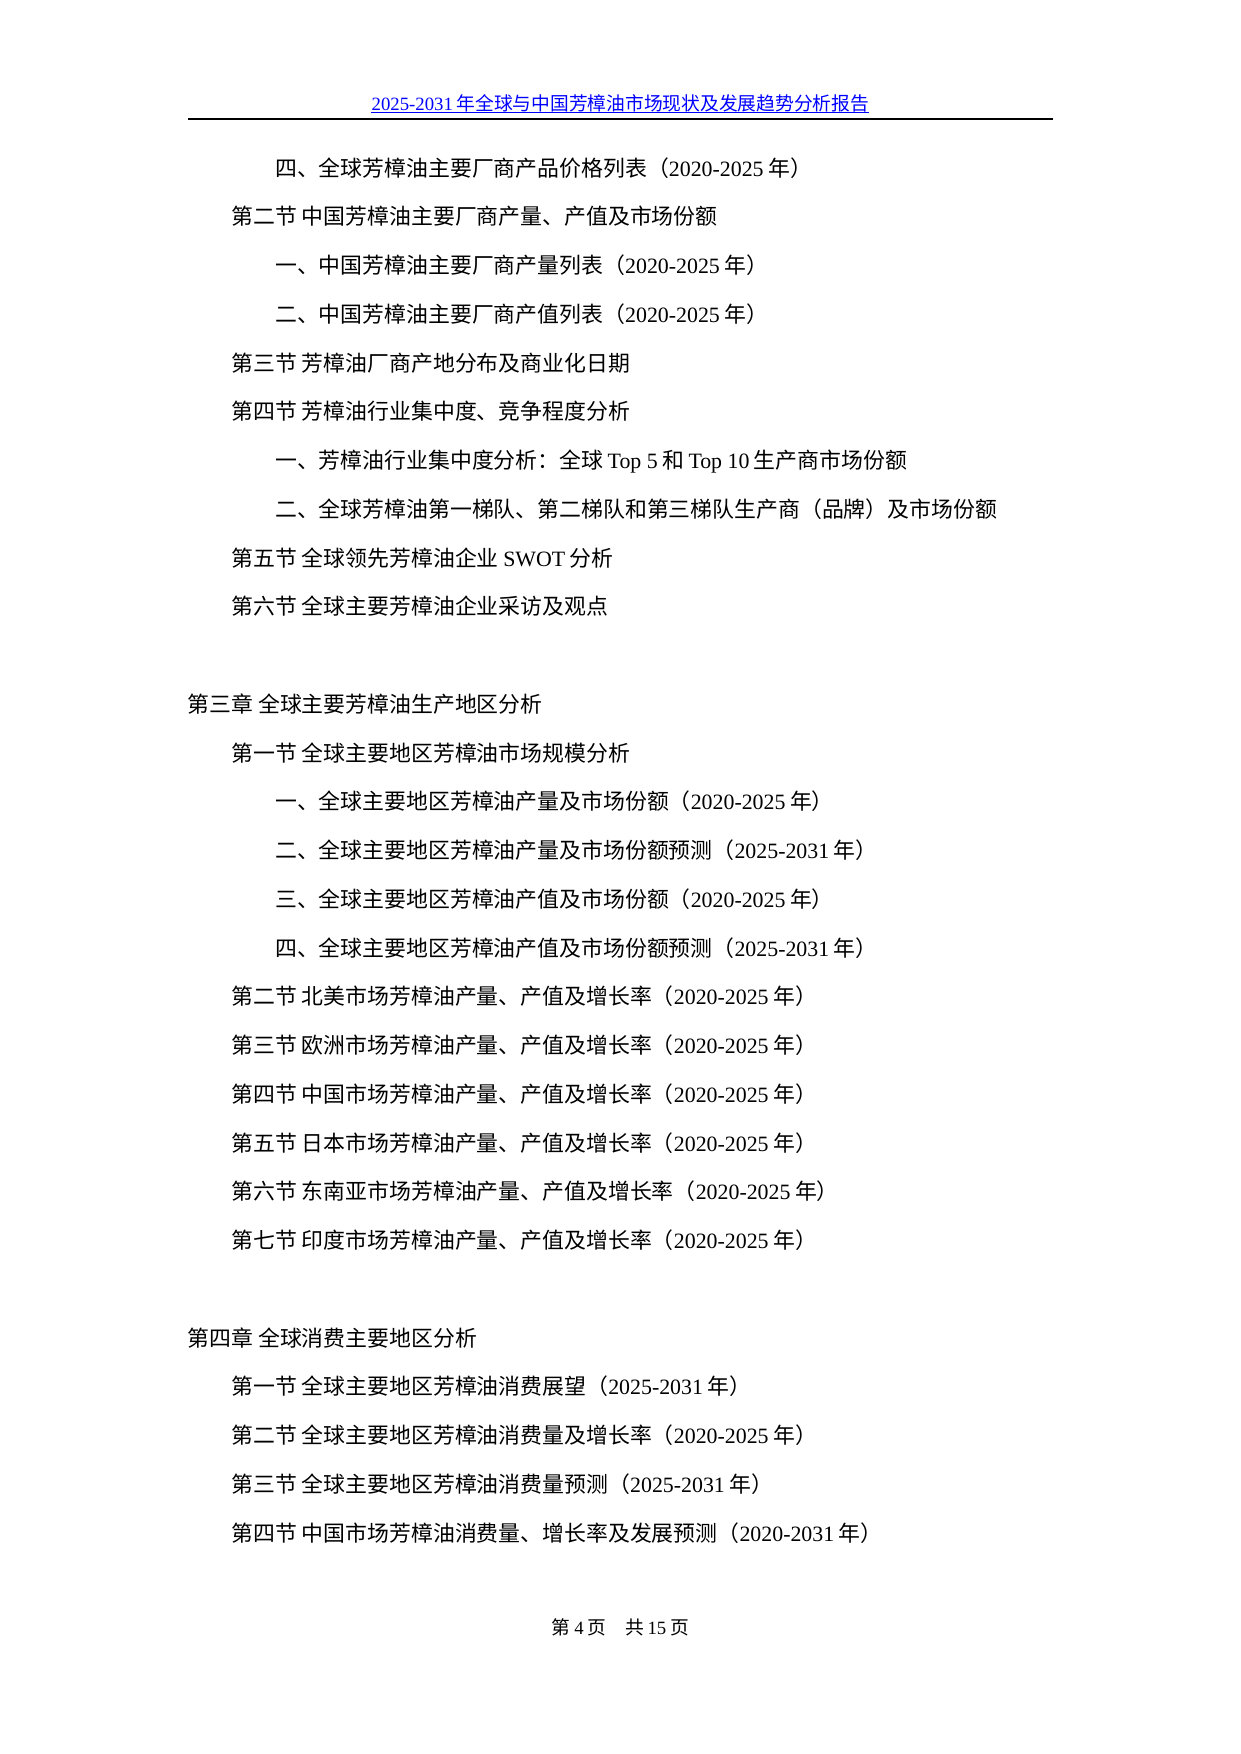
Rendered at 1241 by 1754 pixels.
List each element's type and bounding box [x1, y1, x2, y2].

text [187, 150, 1053, 1548]
